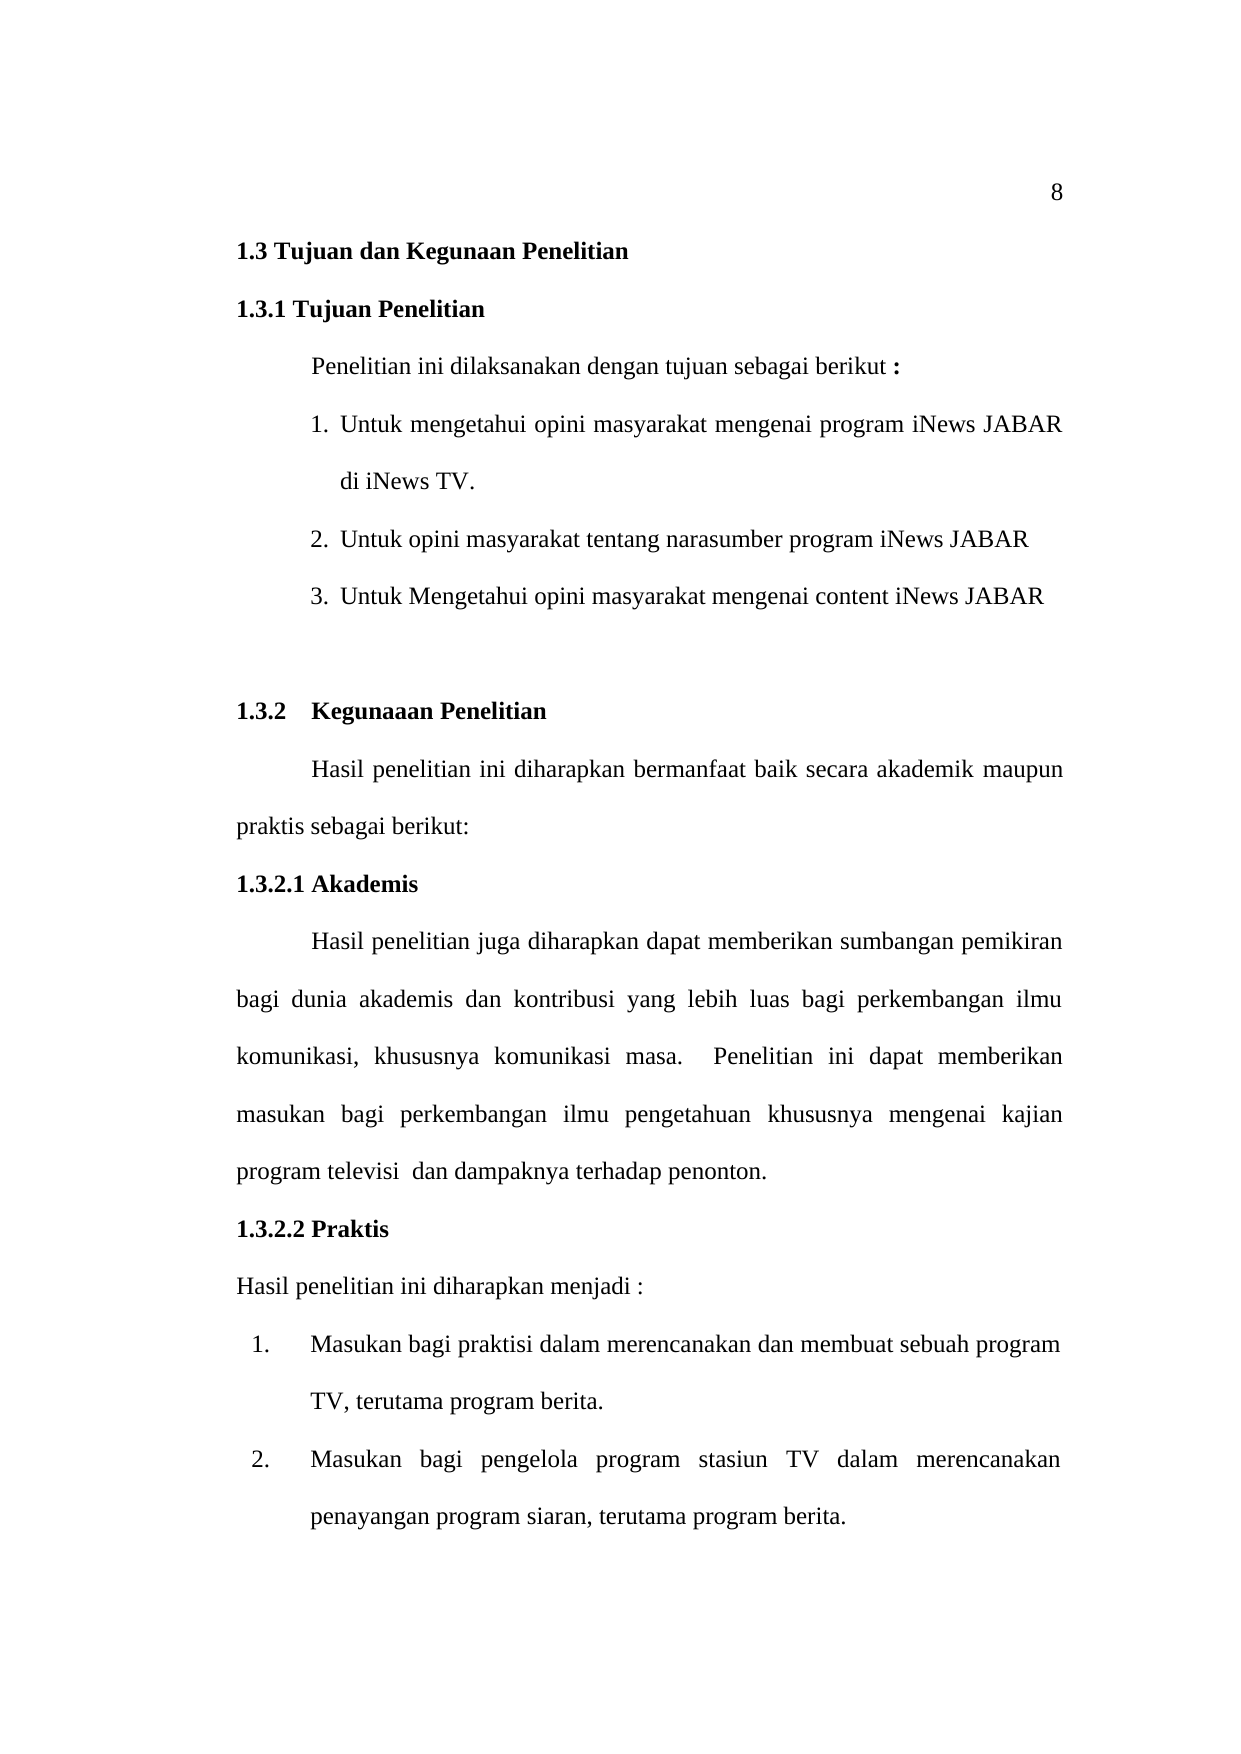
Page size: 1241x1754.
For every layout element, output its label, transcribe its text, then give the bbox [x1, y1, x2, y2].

text Hasil penelitian ini diharapkan bermanfaat baik secara akademik maupun praktis sebagai berikut: [236, 754, 1063, 840]
list Untuk mengetahui opini masyarakat mengenai program iNews JABAR di iNews TV. [310, 409, 1063, 495]
text Hasil penelitian ini diharapkan menjadi : [236, 1271, 1063, 1300]
list Akademis [236, 869, 1063, 897]
list Masukan bagi pengelola program stasiun TV dalam merencanakan penayangan program siaran, terutama program berita. [251, 1444, 1061, 1530]
text Hasil penelitian juga diharapkan dapat memberikan sumbangan pemikiran bagi dunia akademis dan kontribusi yang lebih luas bagi perkembangan ilmu komunikasi, khususnya komunikasi masa. Penelitian ini dapat memberikan masukan bagi perkembangan ilmu pengetahuan khususnya mengenai kajian program televisi dan dampaknya terhadap penonton. [236, 926, 1063, 1185]
list Untuk Mengetahui opini masyarakat mengenai content iNews JABAR [310, 581, 1063, 610]
list Praktis [236, 1214, 1063, 1242]
list Masukan bagi praktisi dalam merencanakan dan membuat sebuah program TV, terutama program berita. [251, 1329, 1061, 1415]
text Penelitian ini dilaksanakan dengan tujuan sebagai berikut : [236, 351, 1063, 380]
list Untuk opini masyarakat tentang narasumber program iNews JABAR [310, 524, 1063, 552]
text 1.3.1 Tujuan Penelitian [236, 294, 1063, 322]
list Tujuan dan Kegunaan Penelitian [236, 236, 1063, 265]
list Kegunaaan Penelitian [236, 696, 1063, 725]
